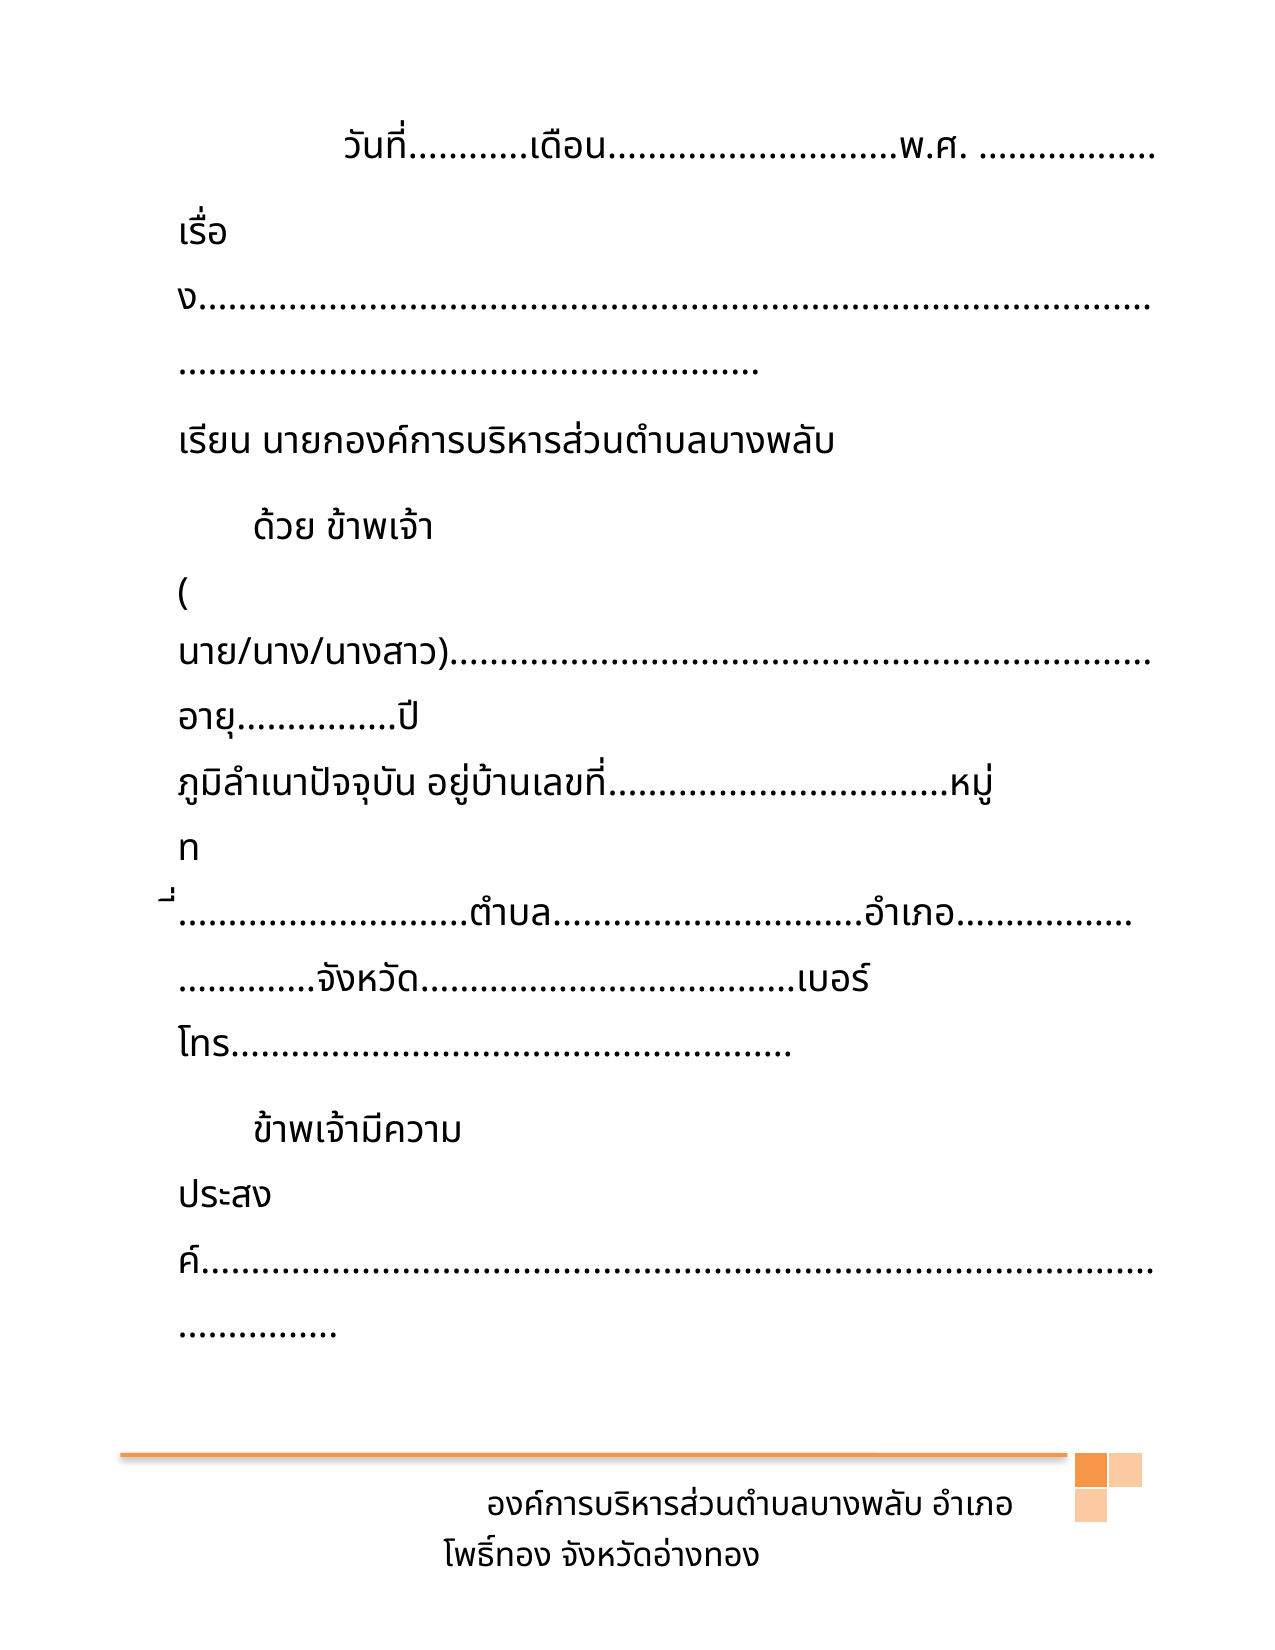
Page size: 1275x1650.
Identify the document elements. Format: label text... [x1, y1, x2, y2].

text เรื่อง......................................................................................................................................................... [177, 204, 1157, 385]
text ด้วย ข้าพเจ้า (นาย/นาง/นางสาว)......................................................................อายุ................ปี [177, 499, 1157, 747]
text ข้าพเจ้ามีความประสงค์............................................................................................................... [177, 1103, 1157, 1349]
text ภูมิลำเนาปัจจุบัน อยู่บ้านเลขที่..................................หมู่ที่.............................ตำบล...............................อำเภอ………………………..…จังหวัด………………….….…………เบอร์โทร........................................................ [177, 755, 1157, 1073]
text เรียน นายกองค์การบริหารส่วนตำบลบางพลับ [177, 414, 1157, 470]
text วันที่............เดือน.............................พ.ศ. …………...... [177, 118, 1157, 175]
